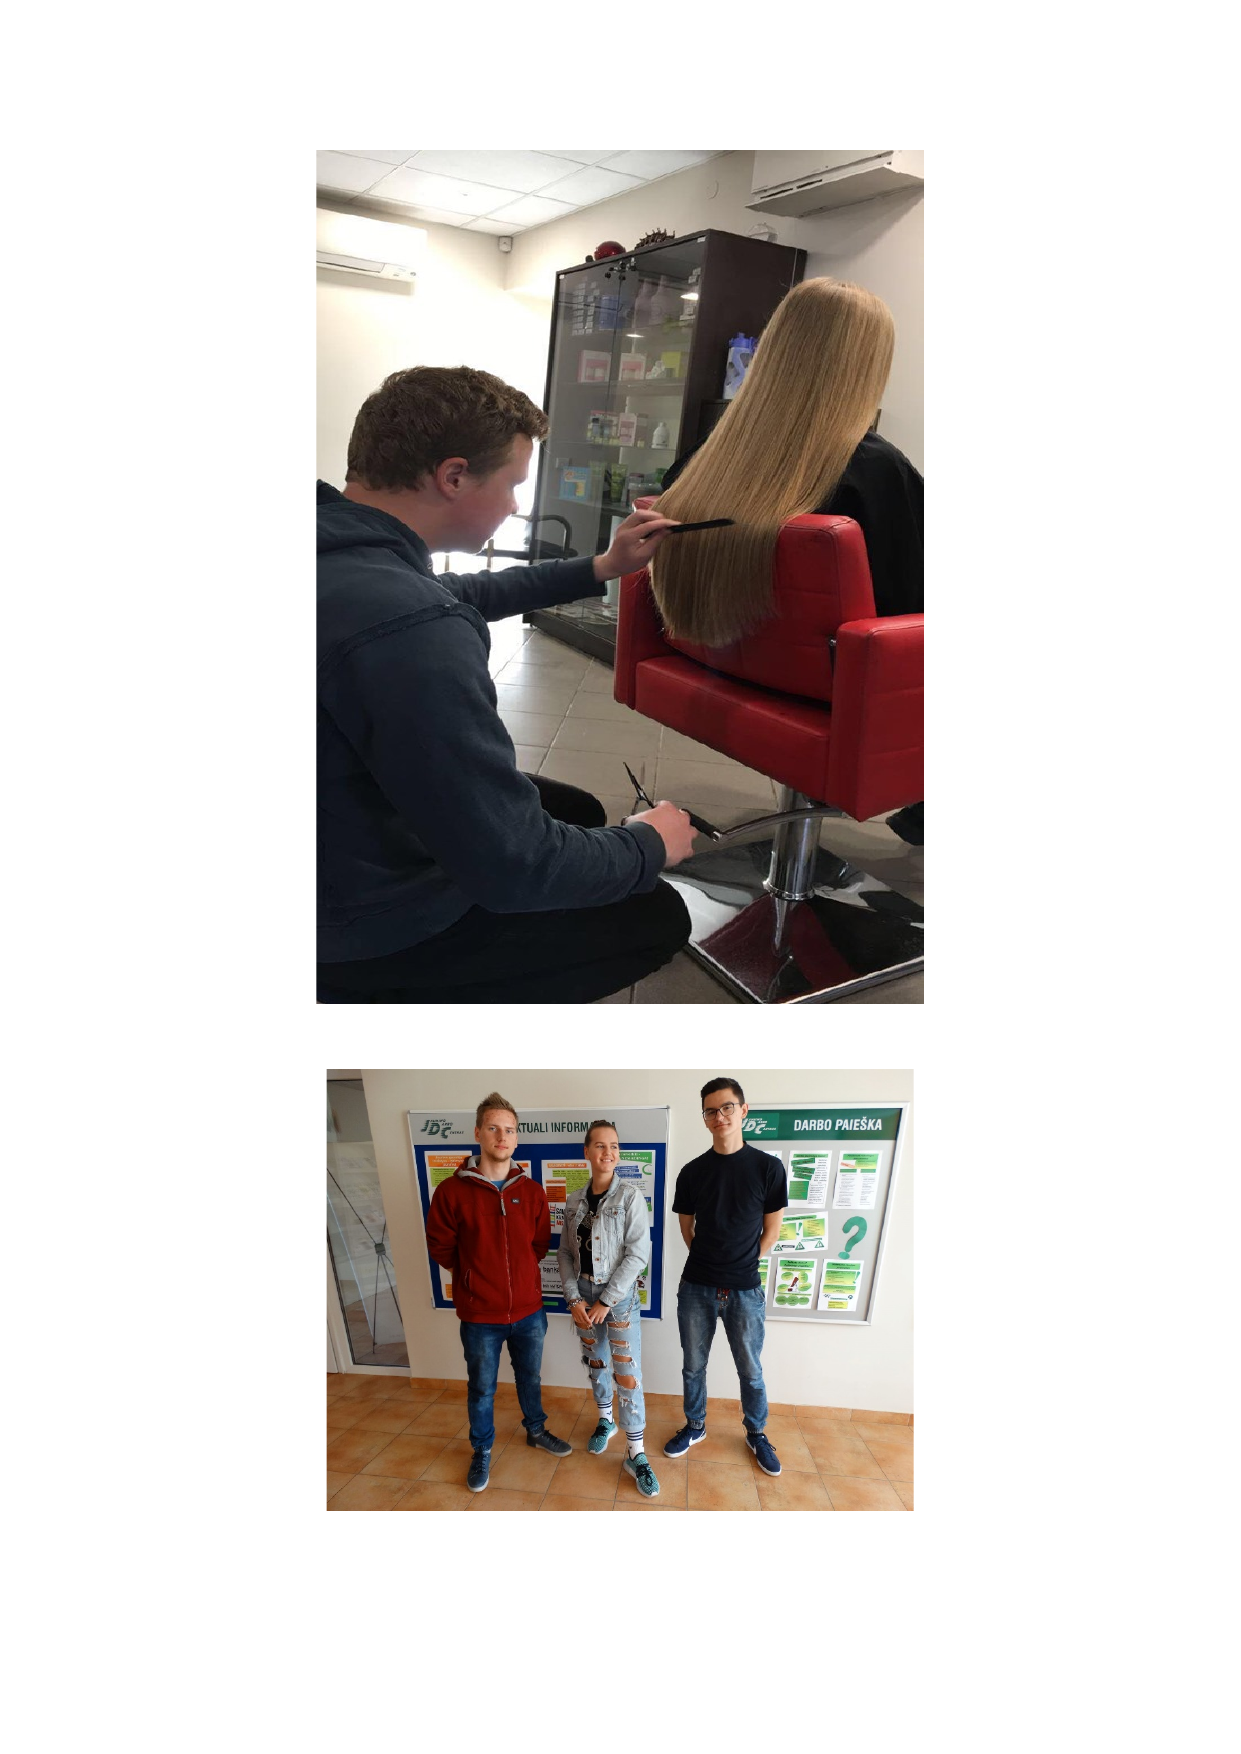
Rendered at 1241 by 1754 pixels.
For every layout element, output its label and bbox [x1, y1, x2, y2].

picture [326, 1069, 914, 1511]
picture [316, 150, 924, 1004]
